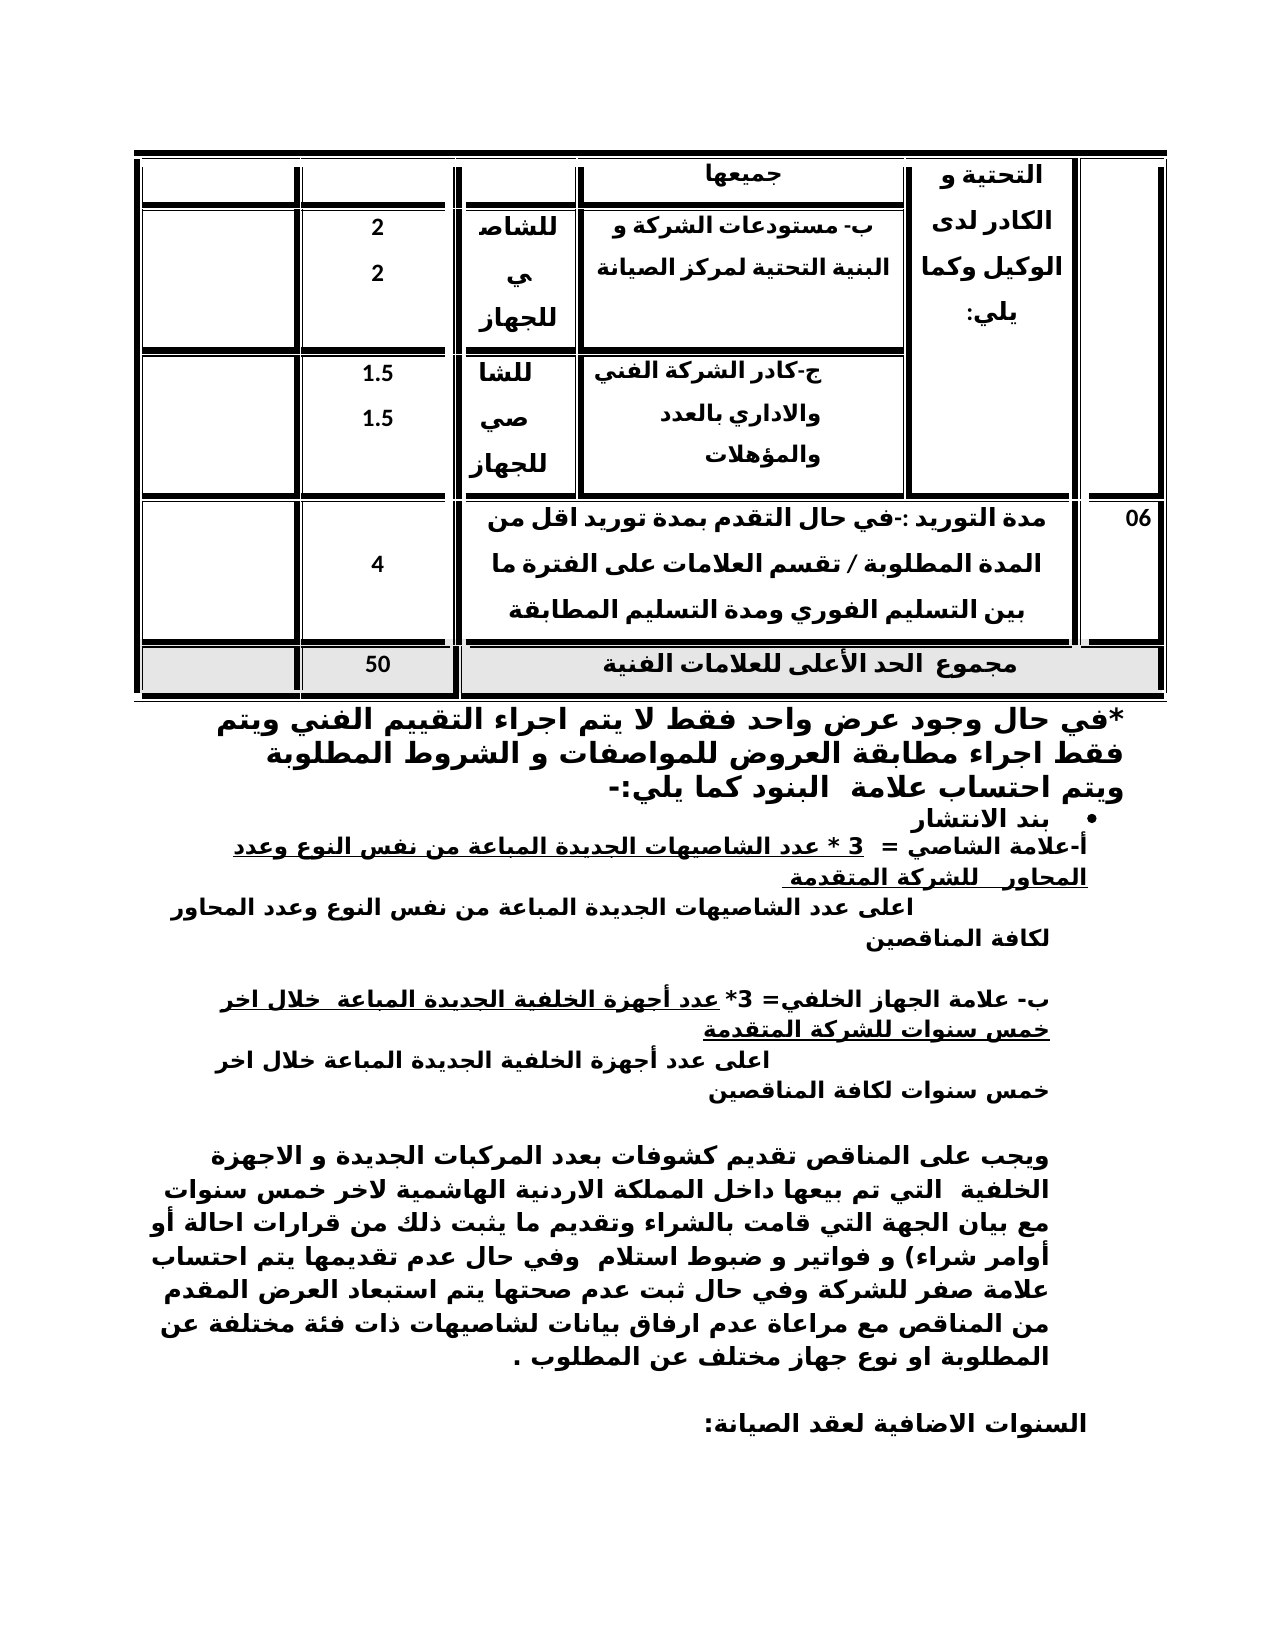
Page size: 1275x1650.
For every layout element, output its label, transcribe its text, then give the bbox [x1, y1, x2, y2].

text ب- علامة الجهاز الخلفي= 3* عدد أجهزة الخلفية الجديدة المباعة خلال اخر خمس سنوات للشركة المتقدمة [150, 986, 1050, 1043]
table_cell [908, 159, 1072, 493]
text أ-علامة الشاصي = 3 * عدد الشاصيهات الجديدة المباعة من نفس النوع وعدد المحاور للشركة المتقدمة [150, 833, 1087, 890]
text اعلى عدد الشاصيهات الجديدة المباعة من نفس النوع وعدد المحاور لكافة المناقصين [150, 894, 1050, 952]
table_cell ب- مستودعات الشركة و البنية التحتية لمركز الصيانة [584, 211, 903, 347]
text *في حال وجود عرض واحد فقط لا يتم اجراء التقييم الفني ويتم فقط اجراء مطابقة العروض للمواصفات و الشروط المطلوبة [150, 702, 1125, 770]
text اعلى عدد أجهزة الخلفية الجديدة المباعة خلال اخر خمس سنوات لكافة المناقصين [150, 1047, 1050, 1104]
table_cell 4 [298, 493, 458, 638]
table_cell مدة التوريد :-في حال التقدم بمدة توريد اقل من المدة المطلوبة / تقسم العلامات على الفترة ما بين التسليم الفوري ومدة التسليم المطابقة [458, 493, 1076, 638]
list بند الانتشار [150, 804, 1087, 833]
table_cell 50 [298, 639, 458, 693]
table_cell 1.5 1.5 [298, 347, 458, 493]
text ويتم احتساب علامة البنود كما يلي:- [150, 770, 1125, 804]
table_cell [579, 156, 907, 202]
table_cell للشاصي للجهاز [458, 347, 579, 493]
text السنوات الاضافية لعقد الصيانة: [150, 1409, 1087, 1438]
table_cell [143, 211, 294, 347]
table_cell ج-كادر الشركة الفني والاداري بالعدد والمؤهلات [584, 357, 903, 493]
table_cell [139, 156, 298, 202]
table_cell 2 2 [298, 202, 458, 347]
table_cell 05 [1081, 159, 1162, 493]
table_cell مجموع الحد الأعلى للعلامات الفنية [458, 639, 1162, 693]
table_cell 06 [1076, 493, 1162, 638]
table_cell [140, 639, 298, 693]
table_cell [143, 502, 294, 638]
table_cell للشاصي للجهاز [458, 202, 579, 347]
table_cell [143, 357, 294, 493]
table_cell 2 2 [298, 156, 458, 202]
table_cell للشاصي للجهاز [458, 156, 579, 202]
text ويجب على المناقص تقديم كشوفات بعدد المركبات الجديدة و الاجهزة الخلفية التي تم بيعها داخل المملكة الاردنية الهاشمية لاخر خمس سنوات مع بيان الجهة التي قامت بالشراء وتقديم ما يثبت ذلك من قرارات احالة أو أوامر شراء) و فواتير و ضبوط استلام وفي حال عدم تقديمها يتم احتساب علامة صفر للشركة وفي حال ثبت عدم صحتها يتم استبعاد العرض المقدم من المناقص مع مراعاة عدم ارفاق بيانات لشاصيهات ذات فئة مختلفة عن المطلوبة او نوع جهاز مختلف عن المطلوب . [150, 1141, 1050, 1372]
